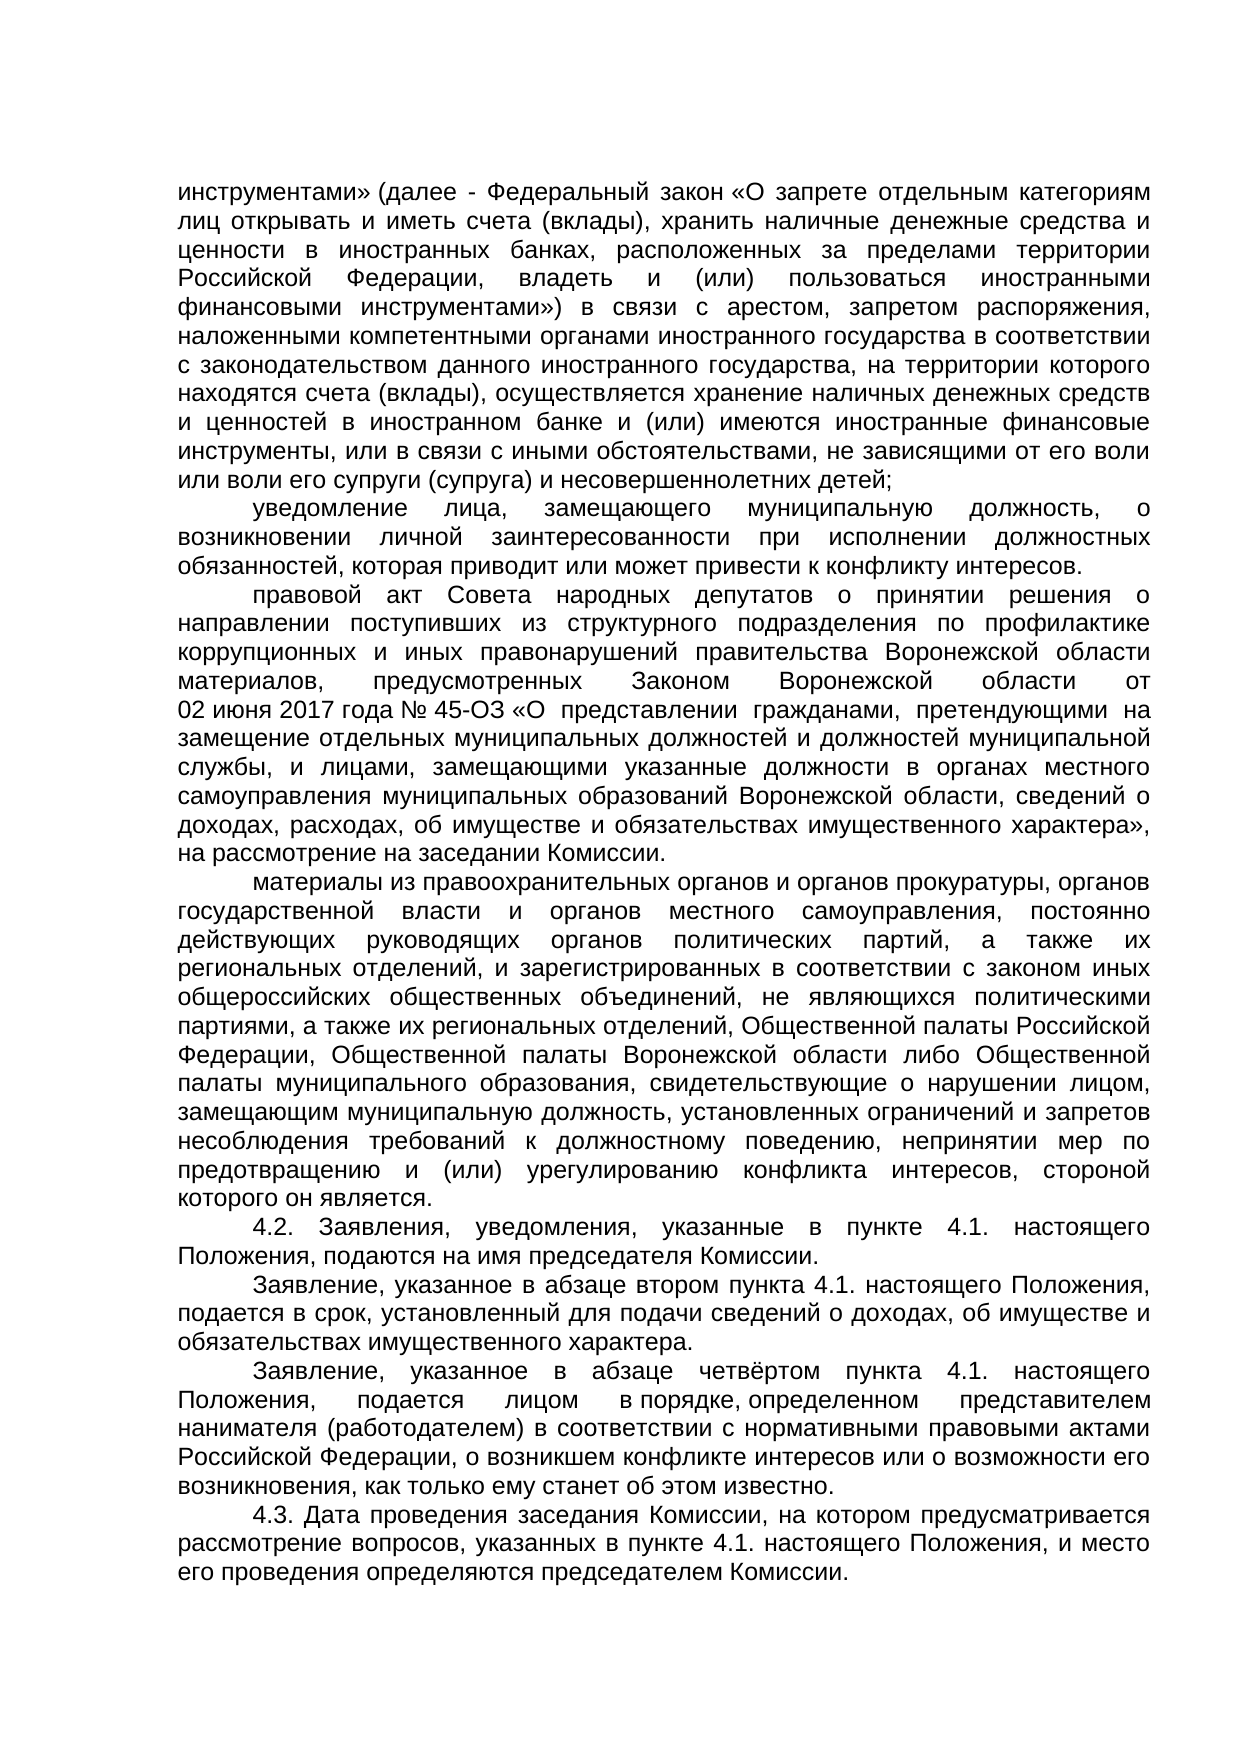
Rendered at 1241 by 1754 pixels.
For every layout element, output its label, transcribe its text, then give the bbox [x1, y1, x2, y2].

text 4.2. Заявления, уведомления, указанные в пункте 4.1. настоящего Положения, подаются на имя председателя Комиссии. [177, 1212, 1152, 1270]
text 4.3. Дата проведения заседания Комиссии, на котором предусматривается рассмотрение вопросов, указанных в пункте 4.1. настоящего Положения, и место его проведения определяются председателем Комиссии. [177, 1500, 1152, 1586]
text правовой акт Совета народных депутатов о принятии решения о направлении поступивших из структурного подразделения по профилактике коррупционных и иных правонарушений правительства Воронежской области материалов, предусмотренных Законом Воронежской области от 02 июня 2017 года № 45-ОЗ «О представлении гражданами, претендующими на замещение отдельных муниципальных должностей и должностей муниципальной службы, и лицами, замещающими указанные должности в органах местного самоуправления муниципальных образований Воронежской области, сведений о доходах, расходах, об имуществе и обязательствах имущественного характера», на рассмотрение на заседании Комиссии. [177, 580, 1152, 867]
text Заявление, указанное в абзаце втором пункта 4.1. настоящего Положения, подается в срок, установленный для подачи сведений о доходах, об имуществе и обязательствах имущественного характера. [177, 1270, 1152, 1356]
text материалы из правоохранительных органов и органов прокуратуры, органов государственной власти и органов местного самоуправления, постоянно действующих руководящих органов политических партий, а также их региональных отделений, и зарегистрированных в соответствии с законом иных общероссийских общественных объединений, не являющихся политическими партиями, а также их региональных отделений, Общественной палаты Российской Федерации, Общественной палаты Воронежской области либо Общественной палаты муниципального образования, свидетельствующие о нарушении лицом, замещающим муниципальную должность, установленных ограничений и запретов несоблюдения требований к должностному поведению, непринятии мер по предотвращению и (или) урегулированию конфликта интересов, стороной которого он является. [177, 867, 1152, 1212]
text Заявление, указанное в абзаце четвёртом пункта 4.1. настоящего Положения, подается лицом в порядке, определенном представителем нанимателя (работодателем) в соответствии с нормативными правовыми актами Российской Федерации, о возникшем конфликте интересов или о возможности его возникновения, как только ему станет об этом известно. [177, 1356, 1152, 1500]
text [177, 177, 1152, 493]
text уведомление лица, замещающего муниципальную должность, о возникновении личной заинтересованности при исполнении должностных обязанностей, которая приводит или может привести к конфликту интересов. [177, 493, 1152, 580]
